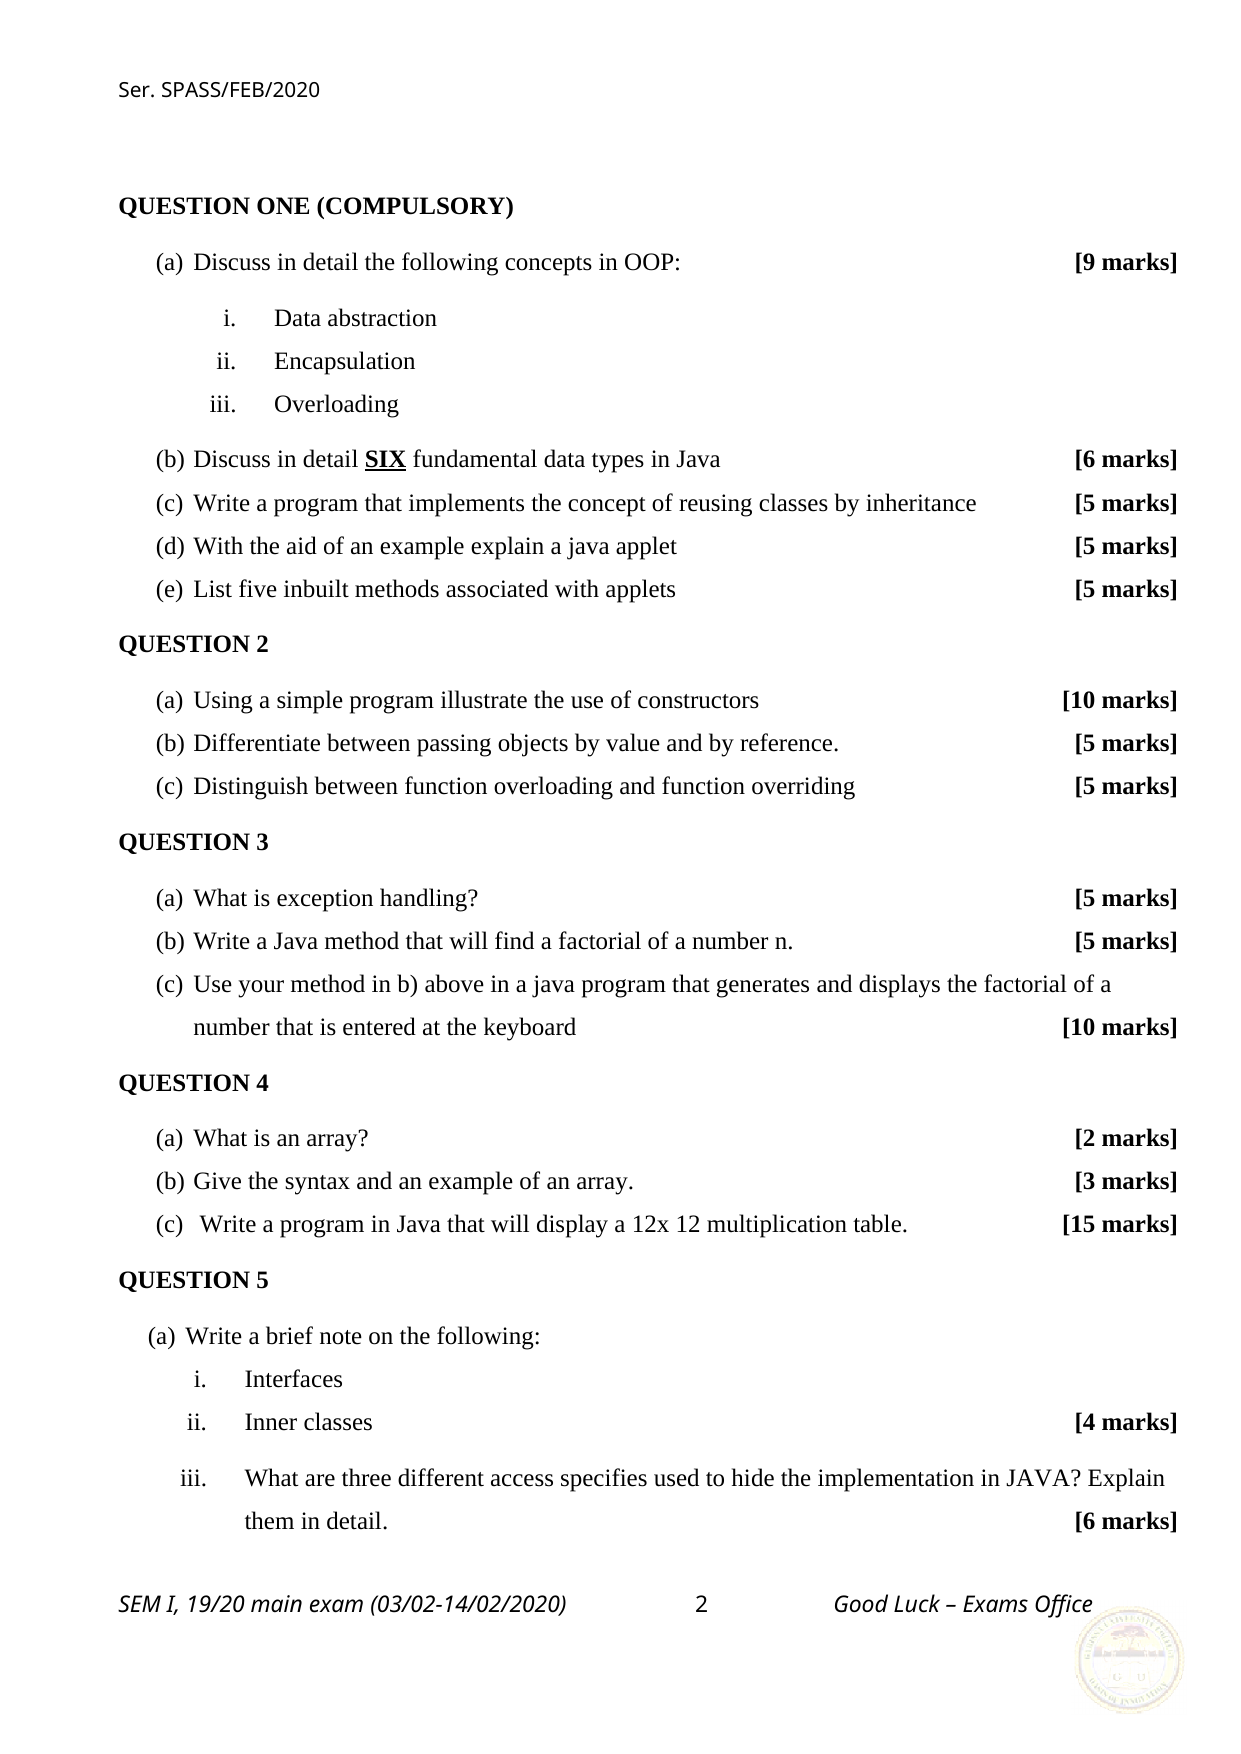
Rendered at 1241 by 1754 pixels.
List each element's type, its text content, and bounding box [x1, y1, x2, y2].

list Using a simple program illustrate the use of constructors [10 marks] [156, 685, 1181, 714]
list Interfaces [207, 1364, 1181, 1393]
list Inner classes [4 marks] [207, 1407, 1181, 1436]
list Data abstraction [236, 303, 1181, 331]
list Overloading [236, 389, 1181, 418]
text QUESTION ONE (COMPULSORY) [118, 191, 1181, 220]
list Distinguish between function overloading and function overriding [5 marks] [156, 771, 1181, 800]
list Give the syntax and an example of an array. [3 marks] [156, 1166, 1181, 1195]
list Write a Java method that will find a factorial of a number n. [5 marks] [156, 926, 1181, 954]
list With the aid of an example explain a java applet [5 marks] [156, 531, 1181, 559]
list Differentiate between passing objects by value and by reference. [5 marks] [156, 728, 1181, 757]
list List five inbuilt methods associated with applets [5 marks] [156, 574, 1181, 603]
list Discuss in detail SIX fundamental data types in Java [6 marks] [156, 444, 1181, 473]
list Use your method in b) above in a java program that generates and displays the factorial of a number that is entered at the keyboard [10 marks] [156, 969, 1181, 1041]
text QUESTION 5 [118, 1265, 1181, 1294]
list What are three different access specifies used to hide the implementation in JAVA? Explain them in detail. [6 marks] [207, 1463, 1181, 1534]
list Write a brief note on the following: [148, 1321, 1181, 1349]
list Discuss in detail the following concepts in OOP: [9 marks] [156, 247, 1181, 276]
text QUESTION 3 [118, 827, 1181, 856]
list Encapsulation [236, 346, 1181, 374]
list Write a program that implements the concept of reusing classes by inheritance [5 marks] [156, 488, 1181, 516]
text QUESTION 4 [118, 1068, 1181, 1096]
text QUESTION 2 [118, 629, 1181, 658]
list Write a program in Java that will display a 12x 12 multiplication table. [15 marks] [156, 1209, 1181, 1238]
list What is exception handling? [5 marks] [156, 883, 1181, 911]
list What is an array? [2 marks] [156, 1123, 1181, 1152]
